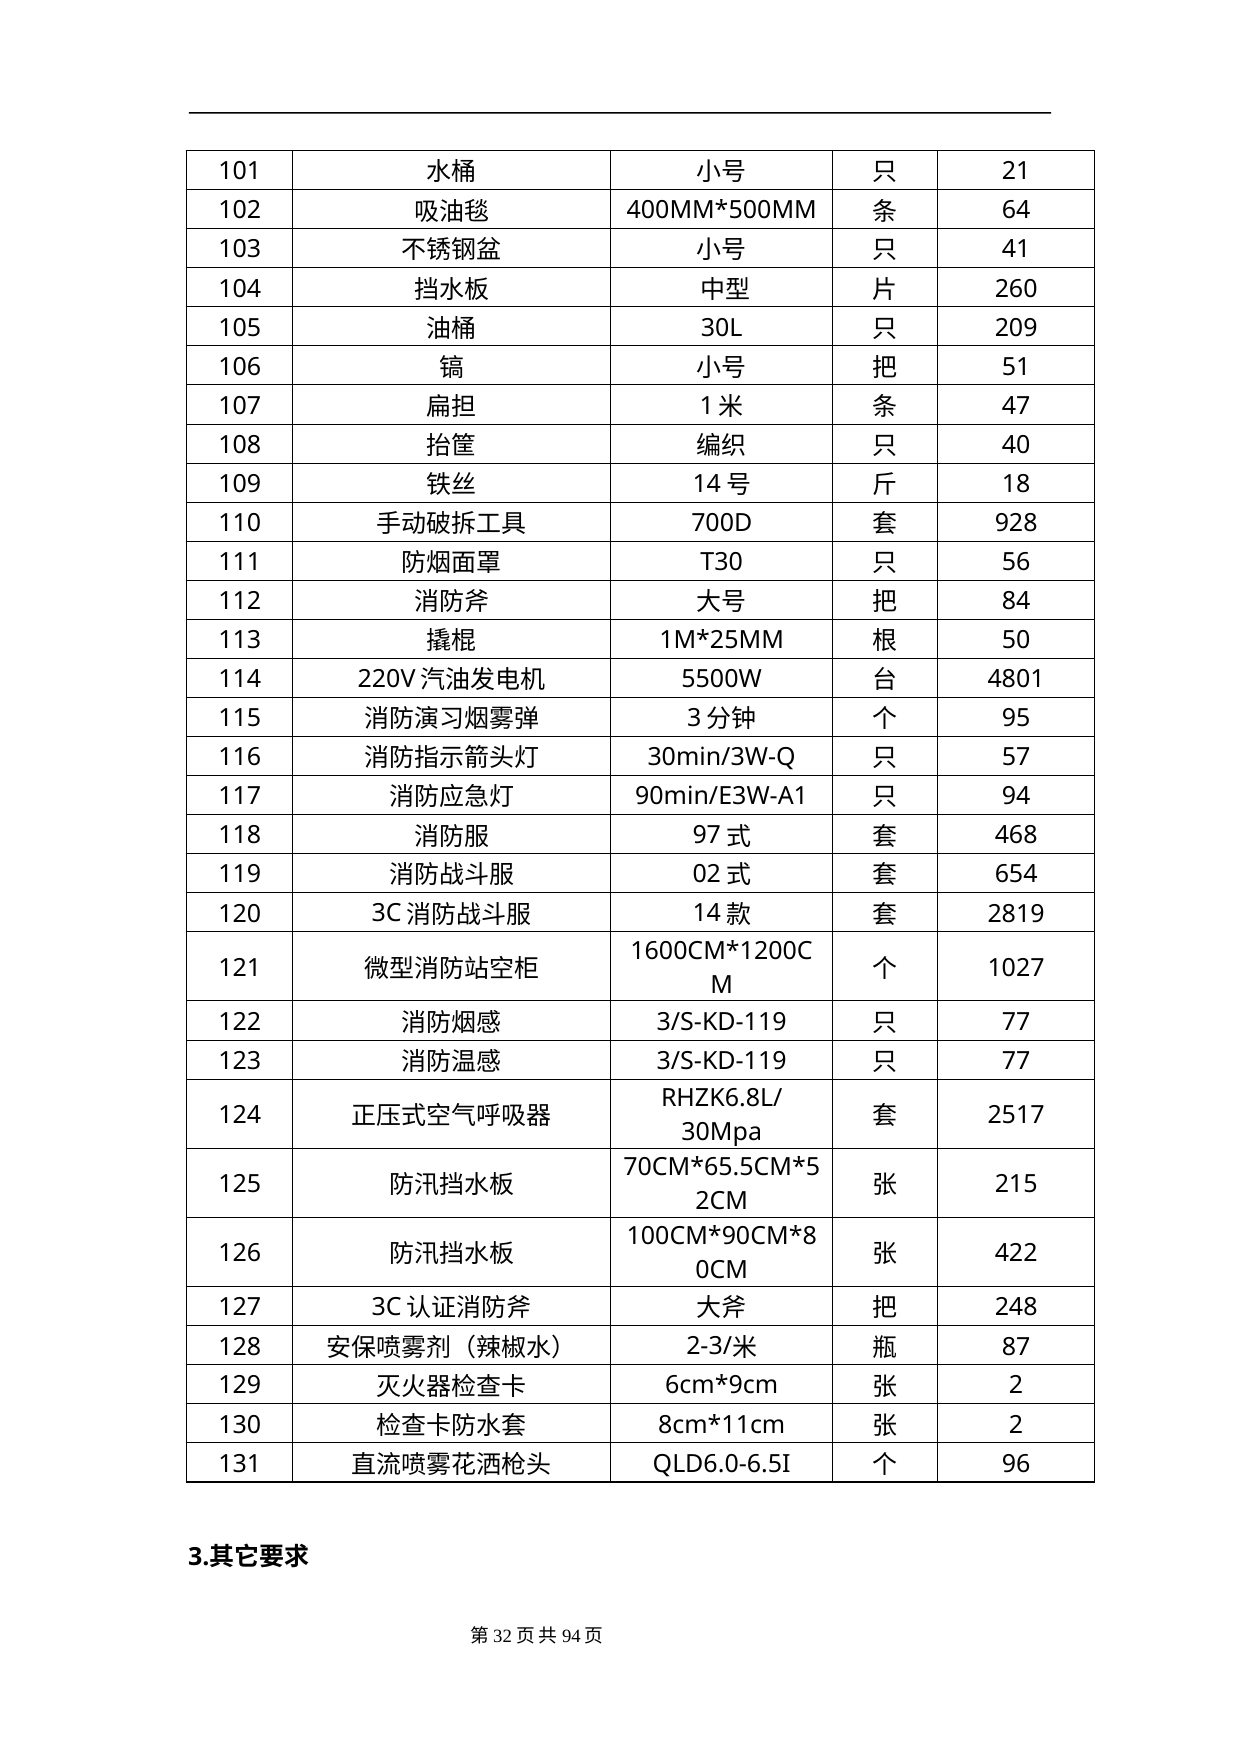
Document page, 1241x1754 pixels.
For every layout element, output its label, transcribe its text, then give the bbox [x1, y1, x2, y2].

table_cell 只 [833, 776, 937, 814]
table_cell 103 [187, 229, 292, 267]
table_cell 大号 [611, 581, 832, 619]
table_cell 安保喷雾剂（辣椒水） [293, 1326, 610, 1364]
table_cell 117 [187, 776, 292, 814]
table_cell 套 [833, 503, 937, 541]
table_cell 700D [611, 503, 832, 541]
table_cell 手动破拆工具 [293, 503, 610, 541]
table_cell 大斧 [611, 1287, 832, 1325]
table_cell 50 [938, 620, 1094, 658]
table_cell 2-3/米 [611, 1326, 832, 1364]
table_cell 防汛挡水板 [293, 1218, 610, 1286]
table_cell 30L [611, 307, 832, 345]
table_cell 111 [187, 542, 292, 580]
table_cell 个 [833, 932, 937, 1000]
table_cell 瓶 [833, 1326, 937, 1364]
table_cell 直流喷雾花洒枪头 [293, 1443, 610, 1481]
table_cell 209 [938, 307, 1094, 345]
table_cell 检查卡防水套 [293, 1404, 610, 1442]
table_cell 把 [833, 581, 937, 619]
table_cell 119 [187, 854, 292, 892]
table_cell QLD6.0-6.5I [611, 1443, 832, 1481]
table_cell 40 [938, 425, 1094, 462]
table_cell 47 [938, 385, 1094, 423]
table_cell 260 [938, 268, 1094, 306]
table_cell 220V汽油发电机 [293, 659, 610, 697]
table_cell 只 [833, 1041, 937, 1078]
table_cell 消防烟感 [293, 1001, 610, 1039]
table_cell 77 [938, 1041, 1094, 1078]
table_cell 400MM*500MM [611, 190, 832, 228]
table_cell 扁担 [293, 385, 610, 423]
table_cell 215 [938, 1149, 1094, 1217]
table_cell T30 [611, 542, 832, 580]
table_cell 只 [833, 1001, 937, 1039]
table_cell 防烟面罩 [293, 542, 610, 580]
table_cell 把 [833, 346, 937, 384]
table_cell RHZK6.8L/30Mpa [611, 1080, 832, 1148]
table_cell 94 [938, 776, 1094, 814]
table_cell 斤 [833, 464, 937, 502]
table_cell 468 [938, 815, 1094, 853]
table_cell 104 [187, 268, 292, 306]
table_cell 不锈钢盆 [293, 229, 610, 267]
table_cell 4801 [938, 659, 1094, 697]
table_cell 微型消防站空柜 [293, 932, 610, 1000]
table_cell 51 [938, 346, 1094, 384]
table_cell 消防战斗服 [293, 854, 610, 892]
table_cell 96 [938, 1443, 1094, 1481]
table_cell 3C消防战斗服 [293, 893, 610, 931]
table_cell 130 [187, 1404, 292, 1442]
table_cell 121 [187, 932, 292, 1000]
table_cell 1M*25MM [611, 620, 832, 658]
table_cell 3/S-KD-119 [611, 1041, 832, 1078]
table_cell 铁丝 [293, 464, 610, 502]
table_cell 只 [833, 737, 937, 775]
list 3.其它要求 [188, 1528, 1052, 1574]
table_cell 84 [938, 581, 1094, 619]
table_cell 2517 [938, 1080, 1094, 1148]
table_cell 122 [187, 1001, 292, 1039]
table_cell 129 [187, 1365, 292, 1403]
table_cell 消防应急灯 [293, 776, 610, 814]
table_cell 1027 [938, 932, 1094, 1000]
table_cell 抬筐 [293, 425, 610, 462]
table_cell 3分钟 [611, 698, 832, 736]
table_cell 套 [833, 1080, 937, 1148]
table_cell 片 [833, 268, 937, 306]
table_cell 个 [833, 1443, 937, 1481]
table_cell 2 [938, 1404, 1094, 1442]
table_cell 126 [187, 1218, 292, 1286]
table_cell 套 [833, 854, 937, 892]
table_cell 1600CM*1200CM [611, 932, 832, 1000]
table_cell 挡水板 [293, 268, 610, 306]
table_cell 125 [187, 1149, 292, 1217]
table_cell 56 [938, 542, 1094, 580]
table_cell 95 [938, 698, 1094, 736]
table_cell 102 [187, 190, 292, 228]
table_cell 113 [187, 620, 292, 658]
table_cell 油桶 [293, 307, 610, 345]
table_cell 张 [833, 1404, 937, 1442]
table_cell 124 [187, 1080, 292, 1148]
table_cell 消防指示箭头灯 [293, 737, 610, 775]
table_cell 水桶 [293, 151, 610, 189]
table_cell 张 [833, 1149, 937, 1217]
table_cell 镐 [293, 346, 610, 384]
table_cell 只 [833, 307, 937, 345]
table_cell 撬棍 [293, 620, 610, 658]
table_cell 21 [938, 151, 1094, 189]
table_cell 8cm*11cm [611, 1404, 832, 1442]
table_cell 张 [833, 1365, 937, 1403]
table_cell 消防服 [293, 815, 610, 853]
table_cell 正压式空气呼吸器 [293, 1080, 610, 1148]
table_cell 只 [833, 151, 937, 189]
table_cell 248 [938, 1287, 1094, 1325]
table_cell 77 [938, 1001, 1094, 1039]
table_cell 109 [187, 464, 292, 502]
table_cell 消防斧 [293, 581, 610, 619]
table_cell 90min/E3W-A1 [611, 776, 832, 814]
table_cell 6cm*9cm [611, 1365, 832, 1403]
table_cell 只 [833, 425, 937, 462]
table_cell 120 [187, 893, 292, 931]
table_cell 928 [938, 503, 1094, 541]
table_cell 128 [187, 1326, 292, 1364]
table_cell 108 [187, 425, 292, 462]
table_cell 条 [833, 385, 937, 423]
table_cell 防汛挡水板 [293, 1149, 610, 1217]
table_cell 1米 [611, 385, 832, 423]
table_cell 101 [187, 151, 292, 189]
table_cell 116 [187, 737, 292, 775]
table_cell 小号 [611, 229, 832, 267]
table_cell 114 [187, 659, 292, 697]
table_cell 02式 [611, 854, 832, 892]
table_cell 小号 [611, 151, 832, 189]
table_cell 41 [938, 229, 1094, 267]
table_cell 3/S-KD-119 [611, 1001, 832, 1039]
table_cell 台 [833, 659, 937, 697]
table_cell 30min/3W-Q [611, 737, 832, 775]
table_cell 小号 [611, 346, 832, 384]
table_cell 3C认证消防斧 [293, 1287, 610, 1325]
table_cell 根 [833, 620, 937, 658]
table_cell 106 [187, 346, 292, 384]
table_cell 654 [938, 854, 1094, 892]
table_cell 个 [833, 698, 937, 736]
table_cell 消防温感 [293, 1041, 610, 1078]
table_cell 套 [833, 815, 937, 853]
table_cell 70CM*65.5CM*52CM [611, 1149, 832, 1217]
table_cell 64 [938, 190, 1094, 228]
table_cell 107 [187, 385, 292, 423]
table_cell 14款 [611, 893, 832, 931]
table_cell 吸油毯 [293, 190, 610, 228]
table_cell 编织 [611, 425, 832, 462]
table_cell 18 [938, 464, 1094, 502]
table_cell 127 [187, 1287, 292, 1325]
table_cell 100CM*90CM*80CM [611, 1218, 832, 1286]
table_cell 5500W [611, 659, 832, 697]
table_cell 2819 [938, 893, 1094, 931]
table_cell 118 [187, 815, 292, 853]
table_cell 422 [938, 1218, 1094, 1286]
table_cell 消防演习烟雾弹 [293, 698, 610, 736]
table_cell 110 [187, 503, 292, 541]
table_cell 2 [938, 1365, 1094, 1403]
table_cell 87 [938, 1326, 1094, 1364]
table_cell 115 [187, 698, 292, 736]
table_cell 只 [833, 229, 937, 267]
table_cell 只 [833, 542, 937, 580]
table_cell 131 [187, 1443, 292, 1481]
table_cell 105 [187, 307, 292, 345]
table_cell 灭火器检查卡 [293, 1365, 610, 1403]
table_cell 112 [187, 581, 292, 619]
table_cell 57 [938, 737, 1094, 775]
table_cell 把 [833, 1287, 937, 1325]
table_cell 条 [833, 190, 937, 228]
table_cell 14号 [611, 464, 832, 502]
table_cell 中型 [611, 268, 832, 306]
table_cell 97式 [611, 815, 832, 853]
table_cell 套 [833, 893, 937, 931]
table_cell 张 [833, 1218, 937, 1286]
table_cell 123 [187, 1041, 292, 1078]
